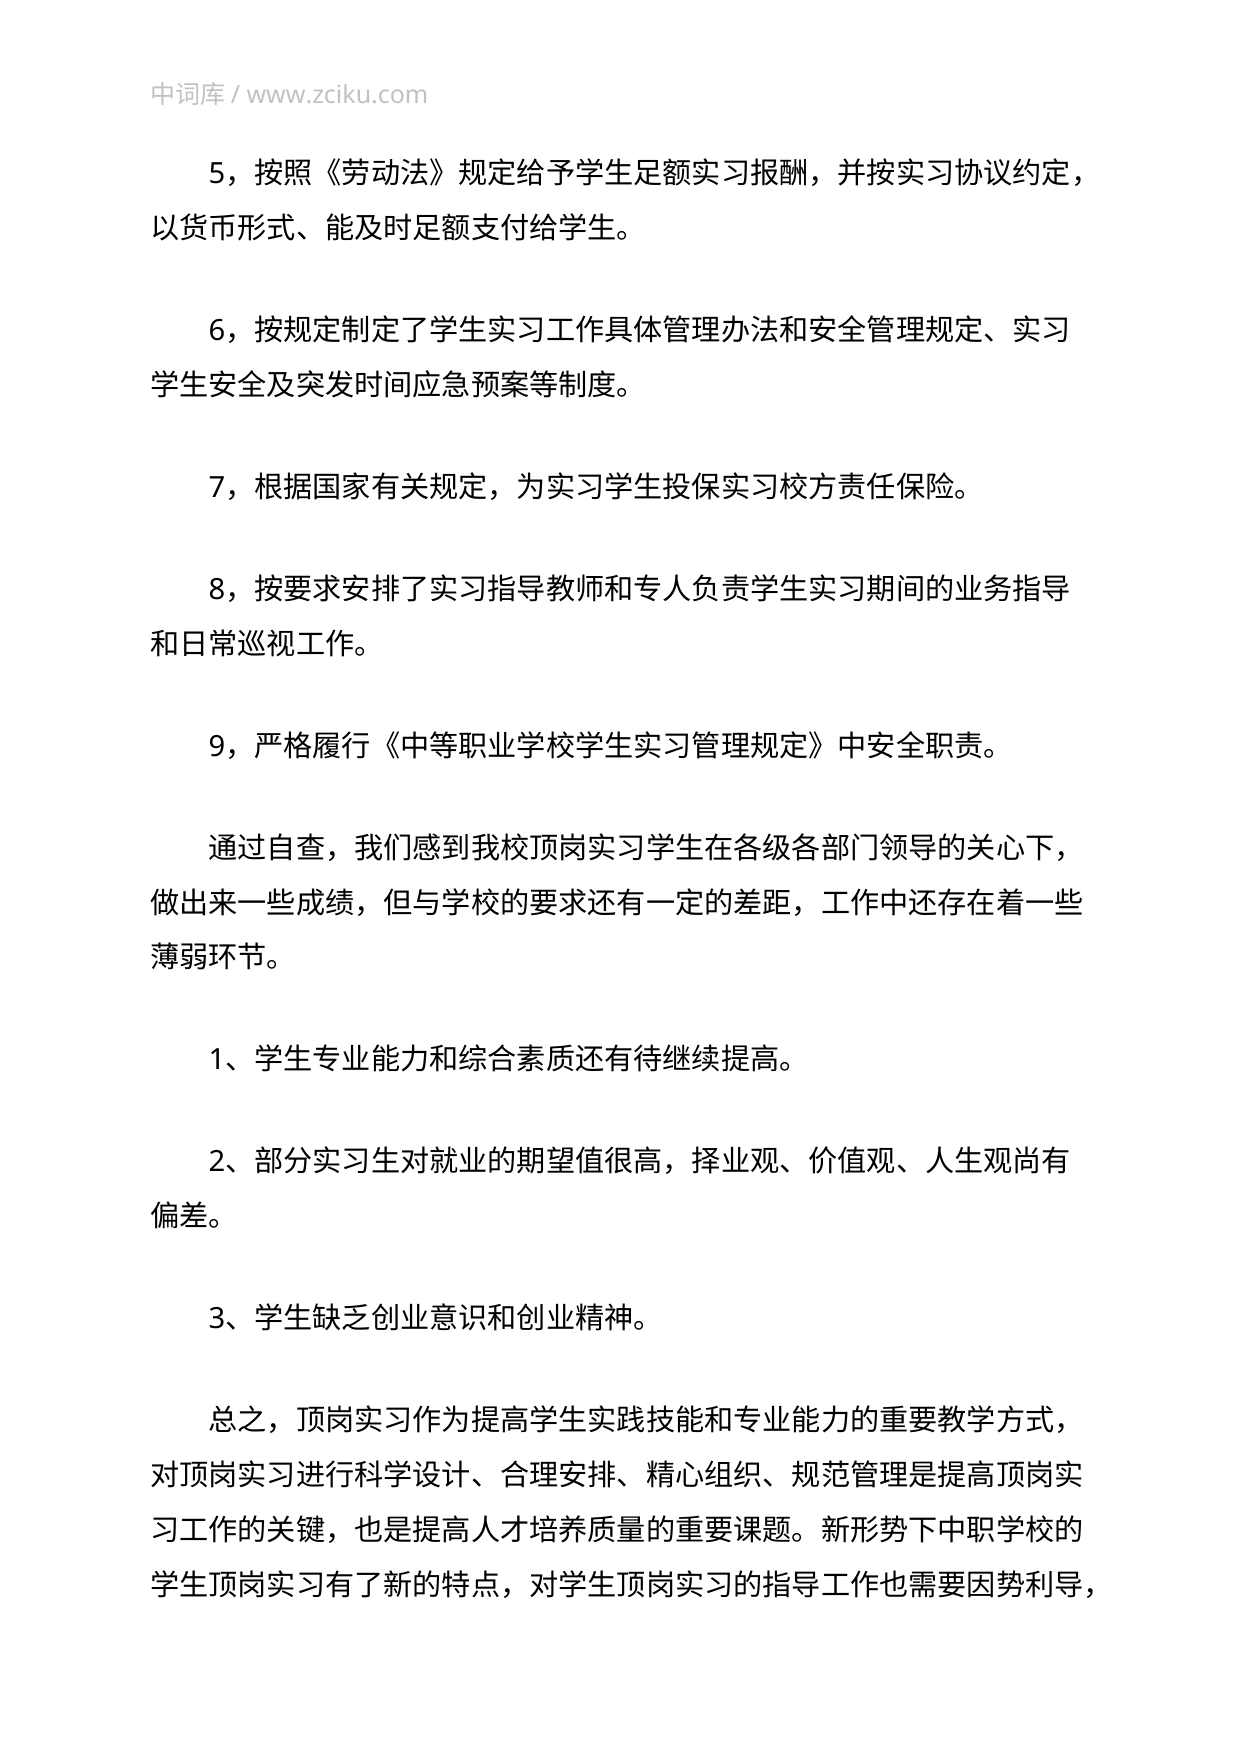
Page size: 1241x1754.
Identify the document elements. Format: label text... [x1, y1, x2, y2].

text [150, 1397, 1090, 1603]
text 6，按规定制定了学生实习工作具体管理办法和安全管理规定、实习学生安全及突发时间应急预案等制度。 [150, 307, 1090, 404]
text 1、学生专业能力和综合素质还有待继续提高。 [150, 1036, 1090, 1078]
text 8，按要求安排了实习指导教师和专人负责学生实习期间的业务指导和日常巡视工作。 [150, 566, 1090, 663]
text 2、部分实习生对就业的期望值很高，择业观、价值观、人生观尚有偏差。 [150, 1138, 1090, 1235]
text 3、学生缺乏创业意识和创业精神。 [150, 1294, 1090, 1337]
text 5，按照《劳动法》规定给予学生足额实习报酬，并按实习协议约定，以货币形式、能及时足额支付给学生。 [150, 150, 1090, 247]
text 9，严格履行《中等职业学校学生实习管理规定》中安全职责。 [150, 722, 1090, 765]
text 7，根据国家有关规定，为实习学生投保实习校方责任保险。 [150, 463, 1090, 506]
text 通过自查，我们感到我校顶岗实习学生在各级各部门领导的关心下，做出来一些成绩，但与学校的要求还有一定的差距，工作中还存在着一些薄弱环节。 [150, 824, 1090, 976]
